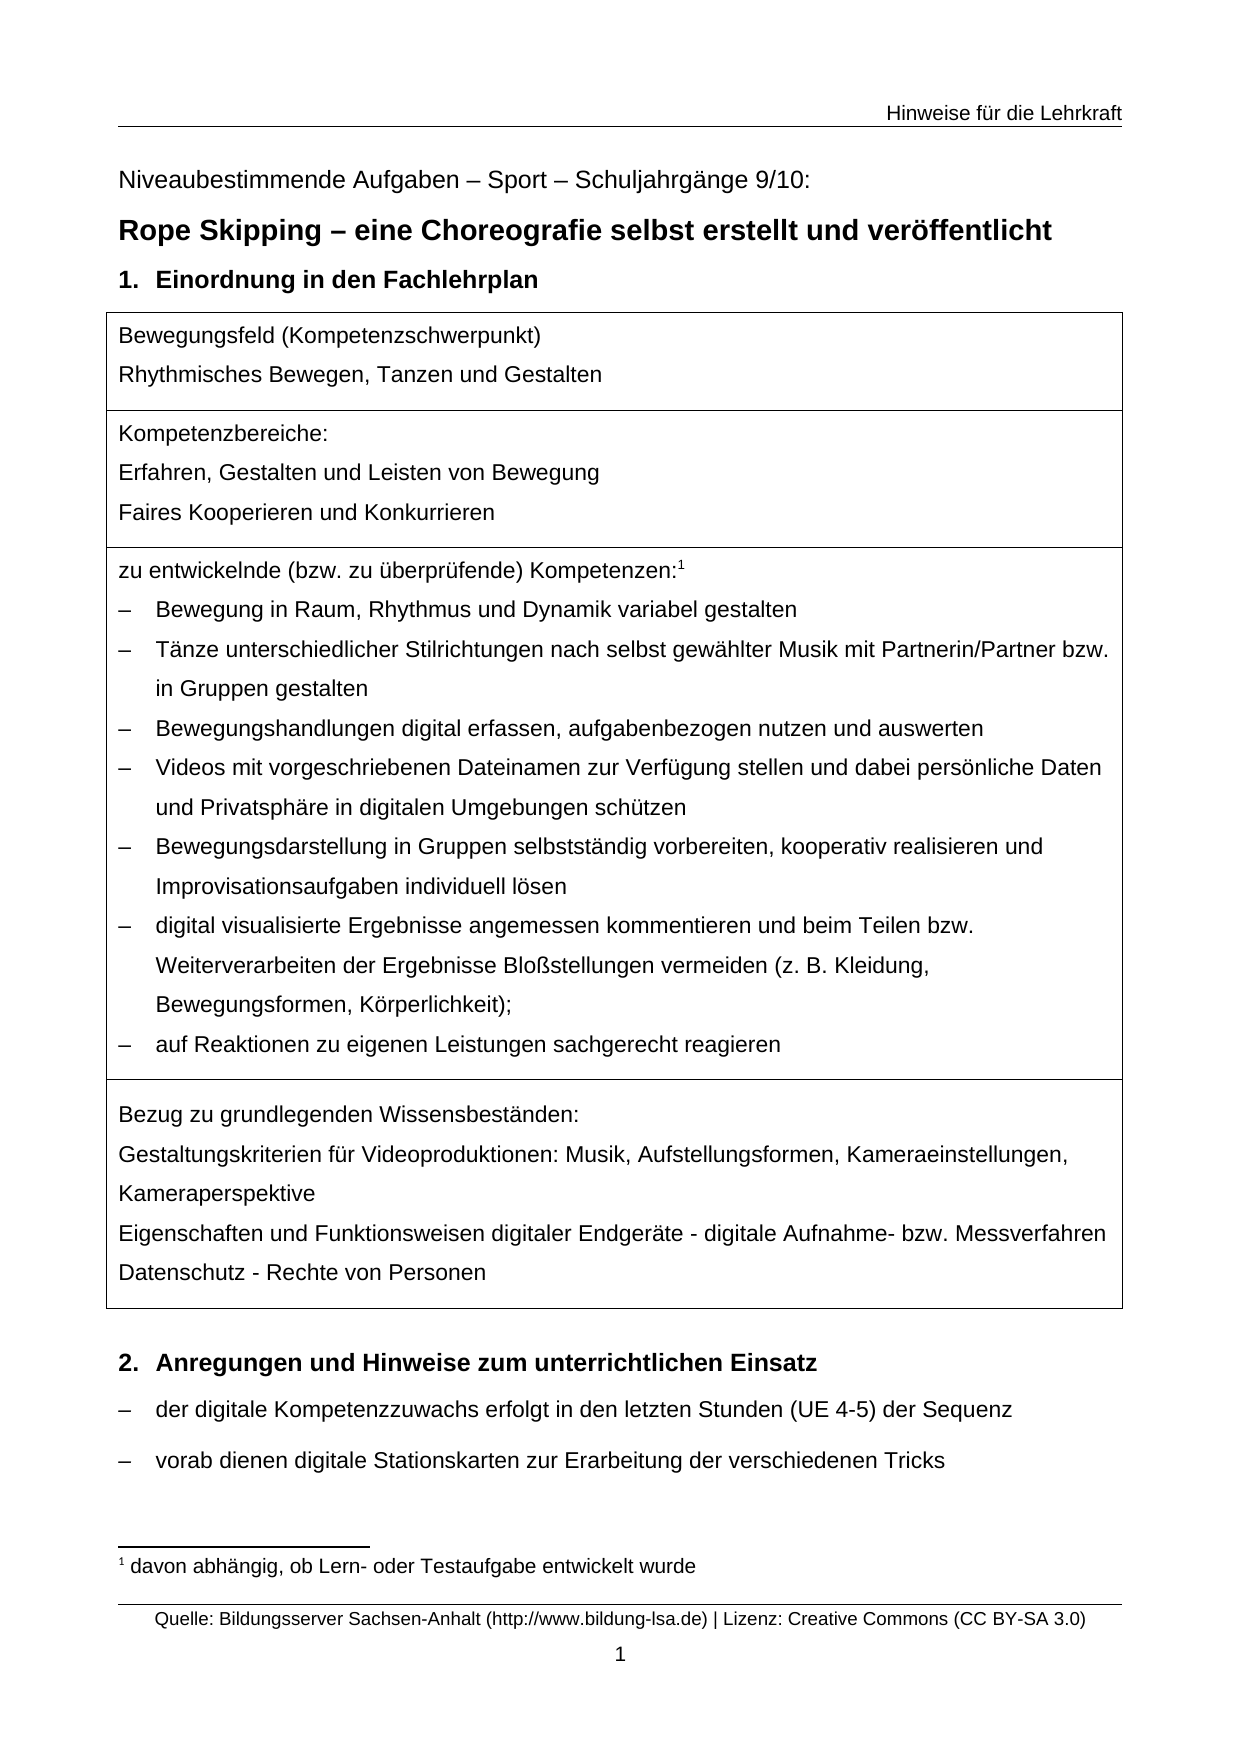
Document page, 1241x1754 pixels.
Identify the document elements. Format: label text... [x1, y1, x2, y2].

list der digitale Kompetenzzuwachs erfolgt in den letzten Stunden (UE 4-5) der Sequenz [118, 1396, 1122, 1422]
table_cell zu entwickelnde (bzw. zu überprüfende) Kompetenzen: Bewegung in Raum, Rhythmus und Dynamik variabel gestalten Tänze unterschiedlicher Stilrichtungen nach selbst gewählter Musik mit Partnerin/Partner bzw. in Gruppen gestalten Bewegungshandlungen digital erfassen, aufgabenbezogen nutzen und auswerten Videos mit vorgeschriebenen Dateinamen zur Verfügung stellen und dabei persönliche Daten und Privatsphäre in digitalen Umgebungen schützen Bewegungsdarstellung in Gruppen selbstständig vorbereiten, kooperativ realisieren und Improvisationsaufgaben individuell lösen digital visualisierte Ergebnisse angemessen kommentieren und beim Teilen bzw. Weiterverarbeiten der Ergebnisse Bloßstellungen vermeiden (z. B. Kleidung, Bewegungsformen, Körperlichkeit); auf Reaktionen zu eigenen Leistungen sachgerecht reagieren [107, 548, 1122, 1079]
text 1. Einordnung in den Fachlehrplan [118, 265, 1122, 293]
text Niveaubestimmende Aufgaben – Sport – Schuljahrgänge 9/10: [118, 165, 1122, 194]
table_cell Bezug zu grundlegenden Wissensbeständen: Gestaltungskriterien für Videoproduktionen: Musik, Aufstellungsformen, Kameraeinstellungen, Kameraperspektive Eigenschaften und Funktionsweisen digitaler Endgeräte - digitale Aufnahme- bzw. Messverfahren Datenschutz - Rechte von Personen [107, 1080, 1122, 1308]
table_cell Kompetenzbereiche: Erfahren, Gestalten und Leisten von Bewegung Faires Kooperieren und Konkurrieren [107, 411, 1122, 547]
text Rope Skipping – eine Choreografie selbst erstellt und veröffentlicht [118, 212, 1122, 246]
table_header Bewegungsfeld (Kompetenzschwerpunkt) Rhythmisches Bewegen, Tanzen und Gestalten [107, 313, 1122, 410]
list vorab dienen digitale Stationskarten zur Erarbeitung der verschiedenen Tricks [118, 1447, 1122, 1474]
text 2. Anregungen und Hinweise zum unterrichtlichen Einsatz [118, 1348, 1122, 1377]
